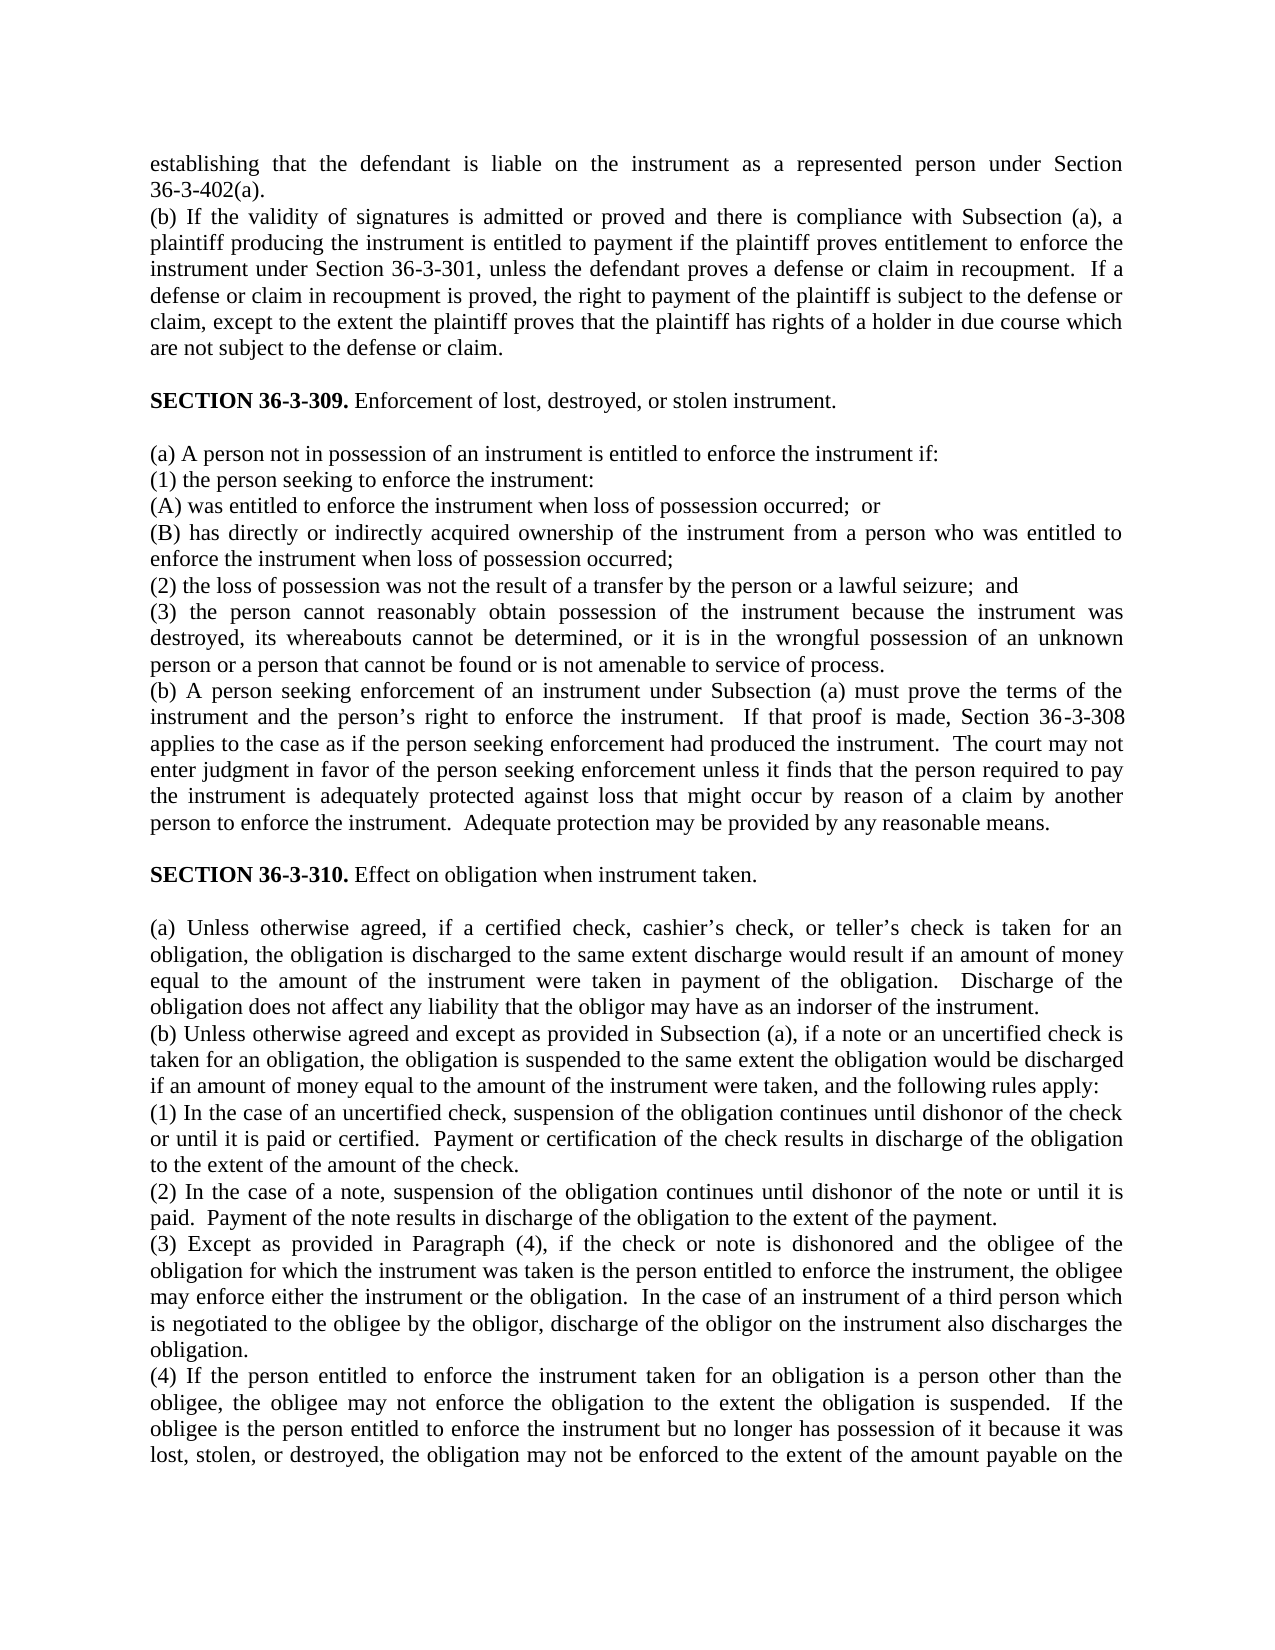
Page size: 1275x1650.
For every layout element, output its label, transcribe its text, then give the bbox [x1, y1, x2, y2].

text (1) In the case of an uncertified check, suspension of the obligation continues until dishonor of the check or until it is paid or certified. Payment or certification of the check results in discharge of the obligation to the extent of the amount of the check. [150, 1099, 1125, 1178]
text (b) A person seeking enforcement of an instrument under Subsection (a) must prove the terms of the instrument and the person’s right to enforce the instrument. If that proof is made, Section 36-3-308 applies to the case as if the person seeking enforcement had produced the instrument. The court may not enter judgment in favor of the person seeking enforcement unless it finds that the person required to pay the instrument is adequately protected against loss that might occur by reason of a claim by another person to enforce the instrument. Adequate protection may be provided by any reasonable means. [150, 677, 1125, 835]
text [150, 1362, 1125, 1468]
text (1) the person seeking to enforce the instrument: [150, 466, 1125, 493]
text (3) the person cannot reasonably obtain possession of the instrument because the instrument was destroyed, its whereabouts cannot be determined, or it is in the wrongful possession of an unknown person or a person that cannot be found or is not amenable to service of process. [150, 598, 1125, 677]
text (A) was entitled to enforce the instrument when loss of possession occurred; or [150, 493, 1125, 519]
text (b) Unless otherwise agreed and except as provided in Subsection (a), if a note or an uncertified check is taken for an obligation, the obligation is suspended to the same extent the obligation would be discharged if an amount of money equal to the amount of the instrument were taken, and the following rules apply: [150, 1020, 1125, 1099]
text (3) Except as provided in Paragraph (4), if the check or note is dishonored and the obligee of the obligation for which the instrument was taken is the person entitled to enforce the instrument, the obligee may enforce either the instrument or the obligation. In the case of an instrument of a third person which is negotiated to the obligee by the obligor, discharge of the obligor on the instrument also discharges the obligation. [150, 1231, 1125, 1362]
text (2) In the case of a note, suspension of the obligation continues until dishonor of the note or until it is paid. Payment of the note results in discharge of the obligation to the extent of the payment. [150, 1178, 1125, 1231]
text (b) If the validity of signatures is admitted or proved and there is compliance with Subsection (a), a plaintiff producing the instrument is entitled to payment if the plaintiff proves entitlement to enforce the instrument under Section 36-3-301, unless the defendant proves a defense or claim in recoupment. If a defense or claim in recoupment is proved, the right to payment of the plaintiff is subject to the defense or claim, except to the extent the plaintiff proves that the plaintiff has rights of a holder in due course which are not subject to the defense or claim. [150, 203, 1125, 361]
text (B) has directly or indirectly acquired ownership of the instrument from a person who was entitled to enforce the instrument when loss of possession occurred; [150, 519, 1125, 572]
text (a) A person not in possession of an instrument is entitled to enforce the instrument if: [150, 440, 1125, 466]
text SECTION 36-3-310. Effect on obligation when instrument taken. [150, 862, 1125, 888]
text (2) the loss of possession was not the result of a transfer by the person or a lawful seizure; and [150, 572, 1125, 598]
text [150, 150, 1125, 203]
text SECTION 36-3-309. Enforcement of lost, destroyed, or stolen instrument. [150, 387, 1125, 413]
text (a) Unless otherwise agreed, if a certified check, cashier’s check, or teller’s check is taken for an obligation, the obligation is discharged to the same extent discharge would result if an amount of money equal to the amount of the instrument were taken in payment of the obligation. Discharge of the obligation does not affect any liability that the obligor may have as an indorser of the instrument. [150, 914, 1125, 1020]
